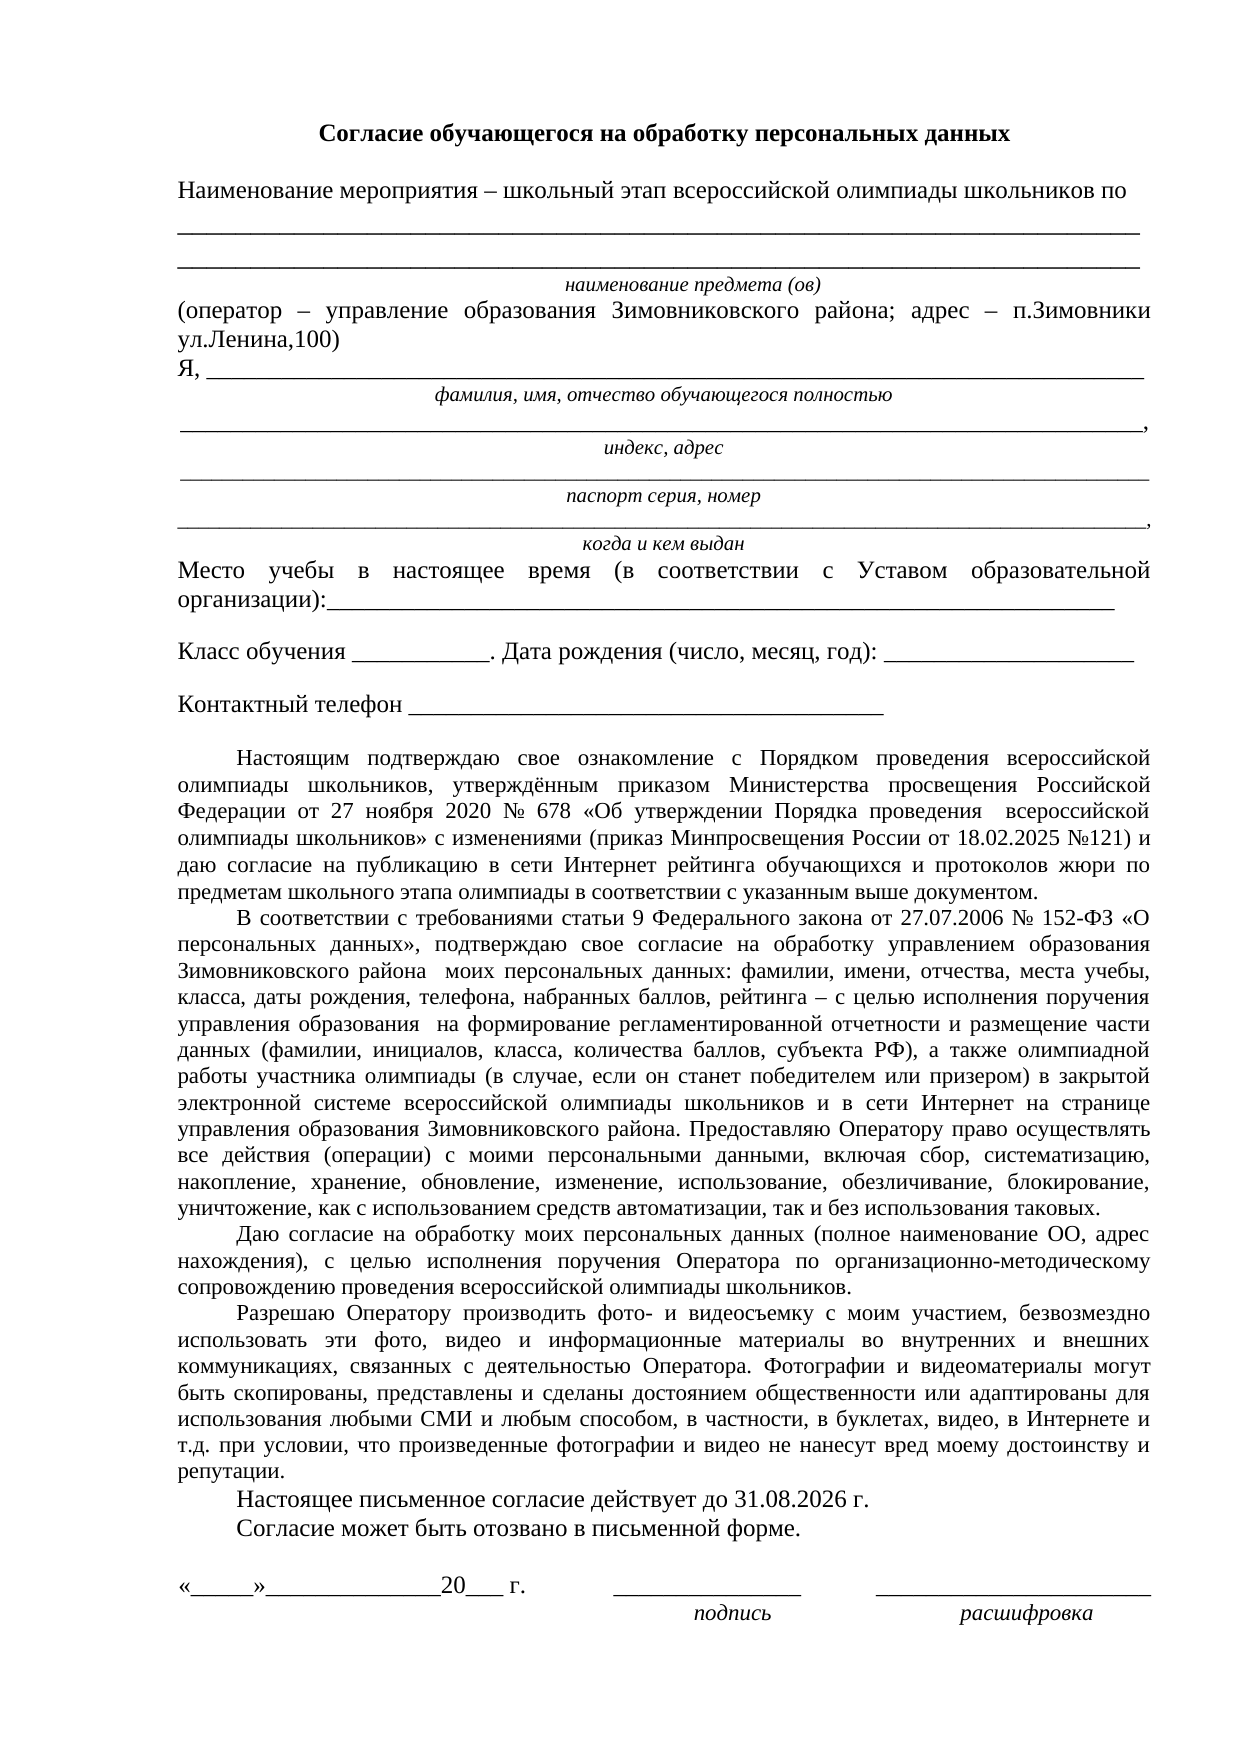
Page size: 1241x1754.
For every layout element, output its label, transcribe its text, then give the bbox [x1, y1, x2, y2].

text Настоящим подтверждаю свое ознакомление с Порядком проведения всероссийской олимпиады школьников, утверждённым приказом Министерства просвещения Российской Федерации от 27 ноября 2020 № 678 «Об утверждении Порядка проведения всероссийской олимпиады школьников» с изменениями (приказ Минпросвещения России от 18.02.2025 №121) и даю согласие на публикацию в сети Интернет рейтинга обучающихся и протоколов жюри по предметам школьного этапа олимпиады в соответствии с указанным выше документом. [177, 744, 1152, 904]
text _____________________________________________________________________________________________, [177, 507, 1152, 531]
text фамилия, имя, отчество обучающегося полностью [177, 382, 1152, 406]
text Класс обучения ___________. Дата рождения (число, месяц, год): ____________________ [177, 636, 1152, 665]
text Я, ___________________________________________________________________________ [177, 353, 1152, 382]
text «_____»______________20___ г. _______________ ______________________ [177, 1570, 1152, 1599]
text Настоящее письменное согласие действует до 31.08.2026 г. [177, 1484, 1152, 1513]
text _____________________________________________________________________________, [177, 406, 1152, 434]
text Даю согласие на обработку моих персональных данных (полное наименование ОО, адрес нахождения), с целью исполнения поручения Оператора по организационно-методическому сопровождению проведения всероссийской олимпиады школьников. [177, 1220, 1152, 1299]
text (оператор – управление образования Зимовниковского района; адрес – п.Зимовники ул.Ленина,100) [177, 296, 1152, 353]
text подпись расшифровка [620, 1599, 1152, 1625]
text наименование предмета (ов) [177, 271, 1152, 296]
text Контактный телефон ______________________________________ [177, 689, 1152, 718]
text Согласие обучающегося на обработку персональных данных [177, 118, 1152, 147]
text индекс, адрес [177, 434, 1152, 459]
text Место учебы в настоящее время (в соответствии с Уставом образовательной организации):_______________________________________________________________ [177, 555, 1152, 612]
text паспорт серия, номер [177, 483, 1152, 507]
text когда и кем выдан [177, 531, 1152, 555]
text _____________________________________________________________________________________________ [177, 459, 1152, 483]
text В соответствии с требованиями статьи 9 Федерального закона от 27.07.2006 № 152-ФЗ «О персональных данных», подтверждаю свое согласие на обработку управлением образования Зимовниковского района моих персональных данных: фамилии, имени, отчества, места учебы, класса, даты рождения, телефона, набранных баллов, рейтинга – с целью исполнения поручения управления образования на формирование регламентированной отчетности и размещение части данных (фамилии, инициалов, класса, количества баллов, субъекта РФ), а также олимпиадной работы участника олимпиады (в случае, если он станет победителем или призером) в закрытой электронной системе всероссийской олимпиады школьников и в сети Интернет на странице управления образования Зимовниковского района. Предоставляю Оператору право осуществлять все действия (операции) с моими персональными данными, включая сбор, систематизацию, накопление, хранение, обновление, изменение, использование, обезличивание, блокирование, уничтожение, как с использованием средств автоматизации, так и без использования таковых. [177, 904, 1152, 1220]
text Согласие может быть отозвано в письменной форме. [177, 1513, 1152, 1541]
text Наименование мероприятия – школьный этап всероссийской олимпиады школьников по [177, 176, 1152, 204]
text __________________________________________________________________ __________________________________________________________________ [177, 204, 1152, 271]
text Разрешаю Оператору производить фото- и видеосъемку с моим участием, безвозмездно использовать эти фото, видео и информационные материалы во внутренних и внешних коммуникациях, связанных с деятельностью Оператора. Фотографии и видеоматериалы могут быть скопированы, представлены и сделаны достоянием общественности или адаптированы для использования любыми СМИ и любым способом, в частности, в буклетах, видео, в Интернете и т.д. при условии, что произведенные фотографии и видео не нанесут вред моему достоинству и репутации. [177, 1299, 1152, 1484]
